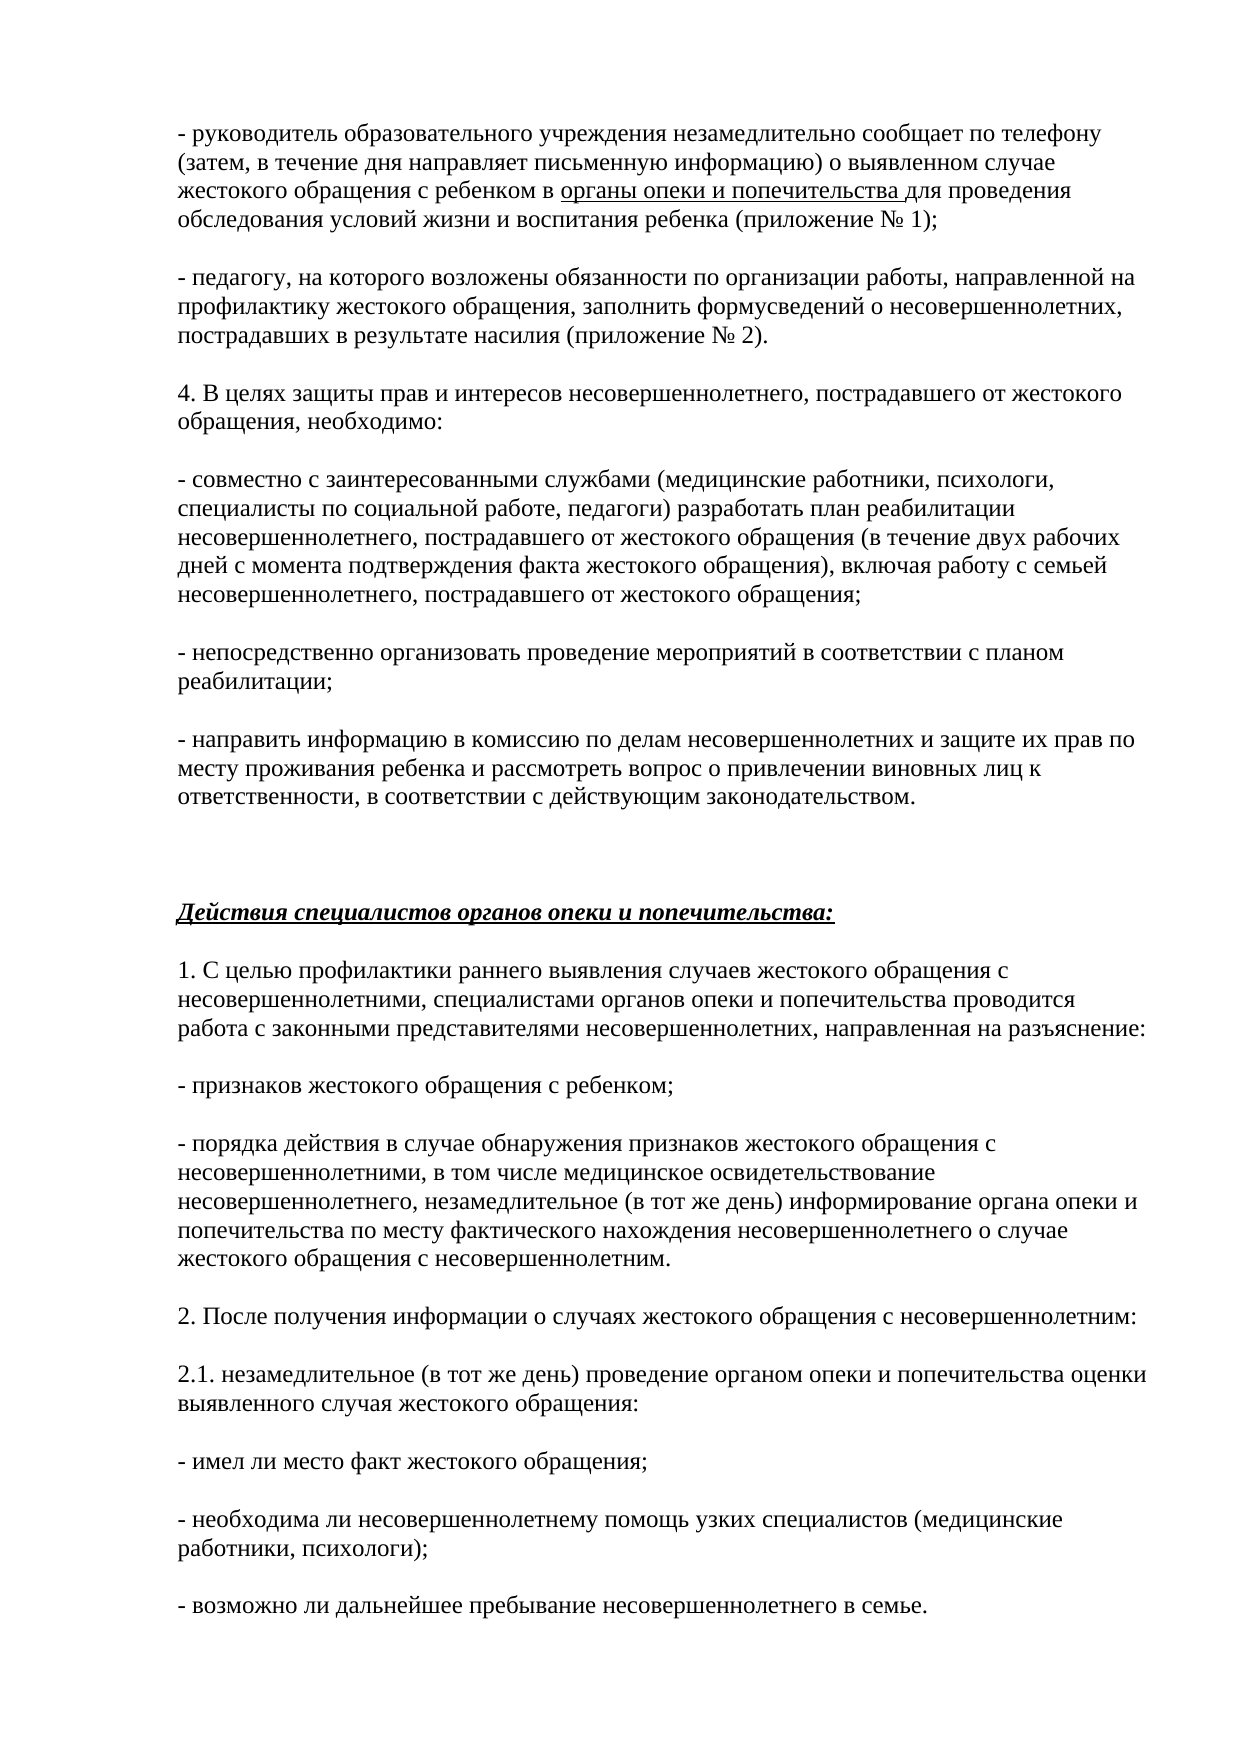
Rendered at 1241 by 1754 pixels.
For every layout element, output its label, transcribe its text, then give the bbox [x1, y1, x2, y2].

text - порядка действия в случае обнаружения признаков жестокого обращения с несовершеннолетними, в том числе медицинское освидетельствование несовершеннолетнего, незамедлительное (в тот же день) информирование органа опеки и попечительства по месту фактического нахождения несовершеннолетнего о случае жестокого обращения с несовершеннолетним. [177, 1128, 1152, 1272]
text - непосредственно организовать проведение мероприятий в соответствии с планом реабилитации; [177, 637, 1152, 695]
text - необходима ли несовершеннолетнему помощь узких специалистов (медицинские работники, психологи); [177, 1504, 1152, 1561]
text - руководитель образовательного учреждения незамедлительно сообщает по телефону (затем, в течение дня направляет письменную информацию) о выявленном случае жестокого обращения с ребенком в органы опеки и попечительства для проведения обследования условий жизни и воспитания ребенка (приложение № 1); [177, 118, 1152, 233]
text - педагогу, на которого возложены обязанности по организации работы, направленной на профилактику жестокого обращения, заполнить формусведений о несовершеннолетних, пострадавших в результате насилия (приложение № 2). [177, 262, 1152, 348]
text - имел ли место факт жестокого обращения; [177, 1446, 1152, 1475]
text - возможно ли дальнейшее пребывание несовершеннолетнего в семье. [177, 1591, 1152, 1619]
text 4. В целях защиты прав и интересов несовершеннолетнего, пострадавшего от жестокого обращения, необходимо: [177, 378, 1152, 435]
text 2. После получения информации о случаях жестокого обращения с несовершеннолетним: [177, 1301, 1152, 1330]
text - совместно с заинтересованными службами (медицинские работники, психологи, специалисты по социальной работе, педагоги) разработать план реабилитации несовершеннолетнего, пострадавшего от жестокого обращения (в течение двух рабочих дней с момента подтверждения факта жестокого обращения), включая работу с семьей несовершеннолетнего, пострадавшего от жестокого обращения; [177, 464, 1152, 608]
text 1. С целью профилактики раннего выявления случаев жестокого обращения с несовершеннолетними, специалистами органов опеки и попечительства проводится работа с законными представителями несовершеннолетних, направленная на разъяснение: [177, 955, 1152, 1041]
text Действия специалистов органов опеки и попечительства: [177, 897, 1152, 926]
text - признаков жестокого обращения с ребенком; [177, 1071, 1152, 1099]
text - направить информацию в комиссию по делам несовершеннолетних и защите их прав по месту проживания ребенка и рассмотреть вопрос о привлечении виновных лиц к ответственности, в соответствии с действующим законодательством. [177, 724, 1152, 810]
text 2.1. незамедлительное (в тот же день) проведение органом опеки и попечительства оценки выявленного случая жестокого обращения: [177, 1359, 1152, 1417]
